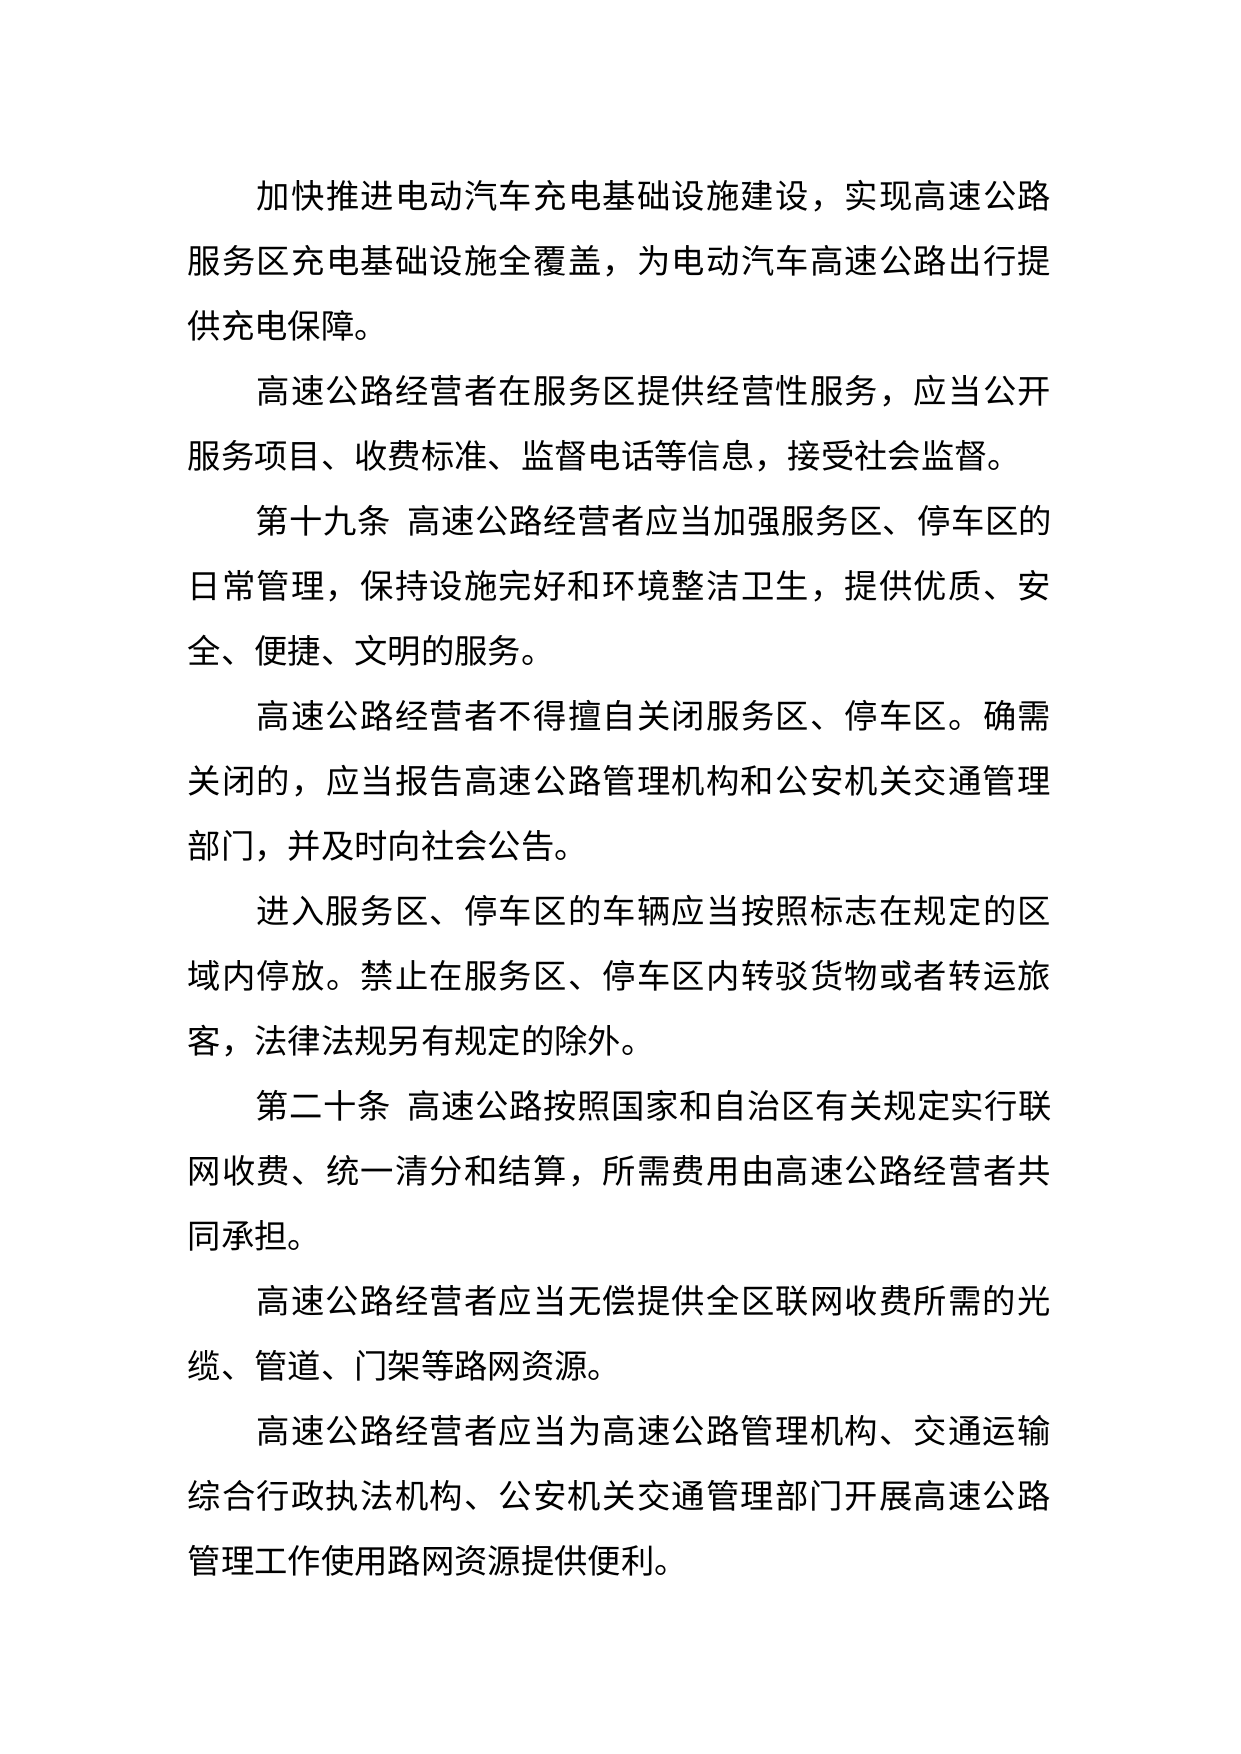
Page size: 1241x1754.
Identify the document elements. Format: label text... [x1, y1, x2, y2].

text 进入服务区、停车区的车辆应当按照标志在规定的区域内停放。禁止在服务区、停车区内转驳货物或者转运旅客，法律法规另有规定的除外。 [187, 877, 1053, 1072]
text 高速公路经营者不得擅自关闭服务区、停车区。确需关闭的，应当报告高速公路管理机构和公安机关交通管理部门，并及时向社会公告。 [187, 682, 1053, 877]
text 高速公路经营者在服务区提供经营性服务，应当公开服务项目、收费标准、监督电话等信息，接受社会监督。 [187, 357, 1053, 487]
text 第十九条 高速公路经营者应当加强服务区、停车区的日常管理，保持设施完好和环境整洁卫生，提供优质、安全、便捷、文明的服务。 [187, 487, 1053, 682]
text 高速公路经营者应当为高速公路管理机构、交通运输综合行政执法机构、公安机关交通管理部门开展高速公路管理工作使用路网资源提供便利。 [187, 1397, 1053, 1592]
text 第二十条 高速公路按照国家和自治区有关规定实行联网收费、统一清分和结算，所需费用由高速公路经营者共同承担。 [187, 1072, 1053, 1267]
text 高速公路经营者应当无偿提供全区联网收费所需的光缆、管道、门架等路网资源。 [187, 1267, 1053, 1397]
text 加快推进电动汽车充电基础设施建设，实现高速公路服务区充电基础设施全覆盖，为电动汽车高速公路出行提供充电保障。 [187, 162, 1053, 357]
